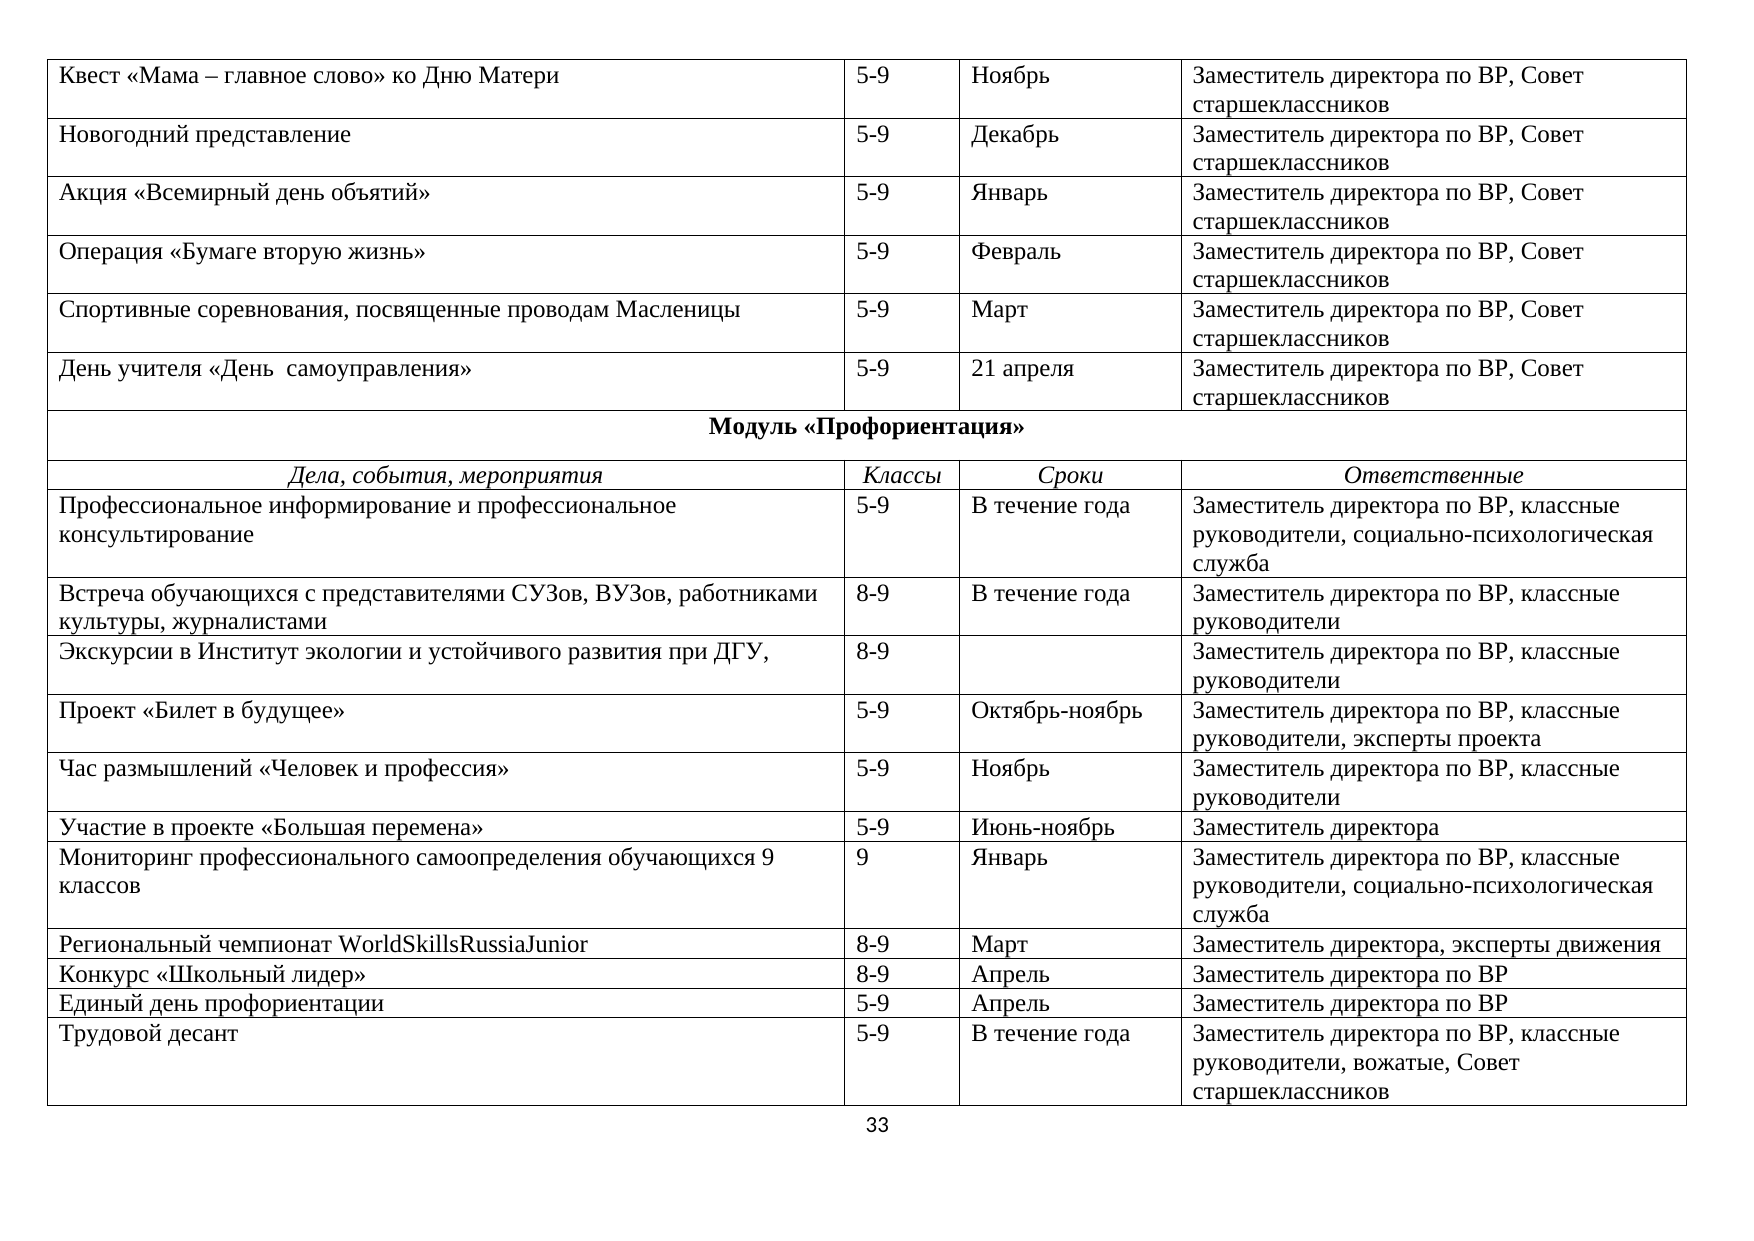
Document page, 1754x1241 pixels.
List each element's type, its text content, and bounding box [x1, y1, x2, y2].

table_cell Акция «Всемирный день объятий» [48, 177, 844, 235]
table_cell Трудовой десант [48, 1018, 844, 1104]
table_cell День учителя «День самоуправления» [48, 353, 844, 410]
table_cell Декабрь [960, 119, 1181, 176]
table_cell 5-9 [845, 1018, 959, 1104]
table_cell Заместитель директора по ВР, классные руководители [1182, 578, 1686, 635]
table_cell Профессиональное информирование и профессиональное консультирование [48, 490, 844, 577]
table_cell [1182, 60, 1686, 118]
table_cell Квест «Мама – главное слово» ко Дню Матери [48, 60, 844, 118]
table_cell Заместитель директора по ВР, Совет старшеклассников [1182, 177, 1686, 235]
table_cell Заместитель директора по ВР [1182, 989, 1686, 1017]
table_cell В течение года [960, 1018, 1181, 1104]
table_cell Экскурсии в Институт экологии и устойчивого развития при ДГУ, [48, 636, 844, 694]
table_cell Заместитель директора по ВР, классные руководители, социально-психологическая служба [1182, 842, 1686, 928]
table_cell В течение года [960, 490, 1181, 577]
table_cell 5-9 [845, 177, 959, 235]
table_cell Спортивные соревнования, посвященные проводам Масленицы [48, 294, 844, 352]
table_cell Конкурс «Школьный лидер» [48, 959, 844, 987]
table_cell 8-9 [845, 929, 959, 958]
table_cell 5-9 [845, 60, 959, 118]
table_cell Региональный чемпионат WorldSkillsRussiaJunior [48, 929, 844, 958]
table_cell Час размышлений «Человек и профессия» [48, 753, 844, 811]
table_cell [960, 636, 1181, 694]
table_cell Сроки [960, 461, 1181, 489]
table_cell Октябрь-ноябрь [960, 695, 1181, 752]
table_cell В течение года [960, 578, 1181, 635]
table_cell Заместитель директора по ВР, классные руководители, эксперты проекта [1182, 695, 1686, 752]
table_cell 5-9 [845, 294, 959, 352]
table_cell Классы [845, 461, 959, 489]
table_cell 9 [845, 842, 959, 928]
table_cell Заместитель директора по ВР, классные руководители [1182, 753, 1686, 811]
table_cell Участие в проекте «Большая перемена» [48, 812, 844, 841]
table_cell Модуль «Профориентация» [48, 411, 1686, 459]
table_cell Операция «Бумаге вторую жизнь» [48, 236, 844, 293]
table_cell 5-9 [845, 236, 959, 293]
table_cell 5-9 [845, 812, 959, 841]
table_cell Дела, события, мероприятия [48, 461, 844, 489]
table_cell Ноябрь [960, 753, 1181, 811]
table_cell 8-9 [845, 636, 959, 694]
table_cell Заместитель директора по ВР, классные руководители [1182, 636, 1686, 694]
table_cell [1182, 119, 1686, 176]
table_cell 8-9 [845, 578, 959, 635]
table_cell Апрель [960, 959, 1181, 987]
table_cell Ответственные [1182, 461, 1686, 489]
table_cell Март [960, 294, 1181, 352]
table_cell 5-9 [845, 490, 959, 577]
table_cell Проект «Билет в будущее» [48, 695, 844, 752]
table_cell Апрель [960, 989, 1181, 1017]
table_cell Заместитель директора по ВР, Совет старшеклассников [1182, 236, 1686, 293]
table_cell Заместитель директора по ВР, классные руководители, социально-психологическая служба [1182, 490, 1686, 577]
table_cell Февраль [960, 236, 1181, 293]
table_cell Встреча обучающихся с представителями СУЗов, ВУЗов, работниками культуры, журналистами [48, 578, 844, 635]
table_cell 5-9 [845, 119, 959, 176]
table_cell 5-9 [845, 753, 959, 811]
table_cell Мониторинг профессионального самоопределения обучающихся 9 классов [48, 842, 844, 928]
table_cell Январь [960, 842, 1181, 928]
table_cell Июнь-ноябрь [960, 812, 1181, 841]
table_cell 5-9 [845, 353, 959, 410]
table_cell Заместитель директора по ВР [1182, 959, 1686, 987]
table_cell Заместитель директора по ВР, классные руководители, вожатые, Совет старшеклассников [1182, 1018, 1686, 1104]
table_cell Заместитель директора по ВР, Совет старшеклассников [1182, 294, 1686, 352]
table_cell Ноябрь [960, 60, 1181, 118]
table_cell Заместитель директора по ВР, Совет старшеклассников [1182, 353, 1686, 410]
table_cell Заместитель директора, эксперты движения [1182, 929, 1686, 958]
table_cell Заместитель директора [1182, 812, 1686, 841]
table_cell 8-9 [845, 959, 959, 987]
table_cell 21 апреля [960, 353, 1181, 410]
table_cell Январь [960, 177, 1181, 235]
table_cell 5-9 [845, 989, 959, 1017]
table_cell Единый день профориентации [48, 989, 844, 1017]
table_cell Март [960, 929, 1181, 958]
table_cell Новогодний представление [48, 119, 844, 176]
table_cell 5-9 [845, 695, 959, 752]
